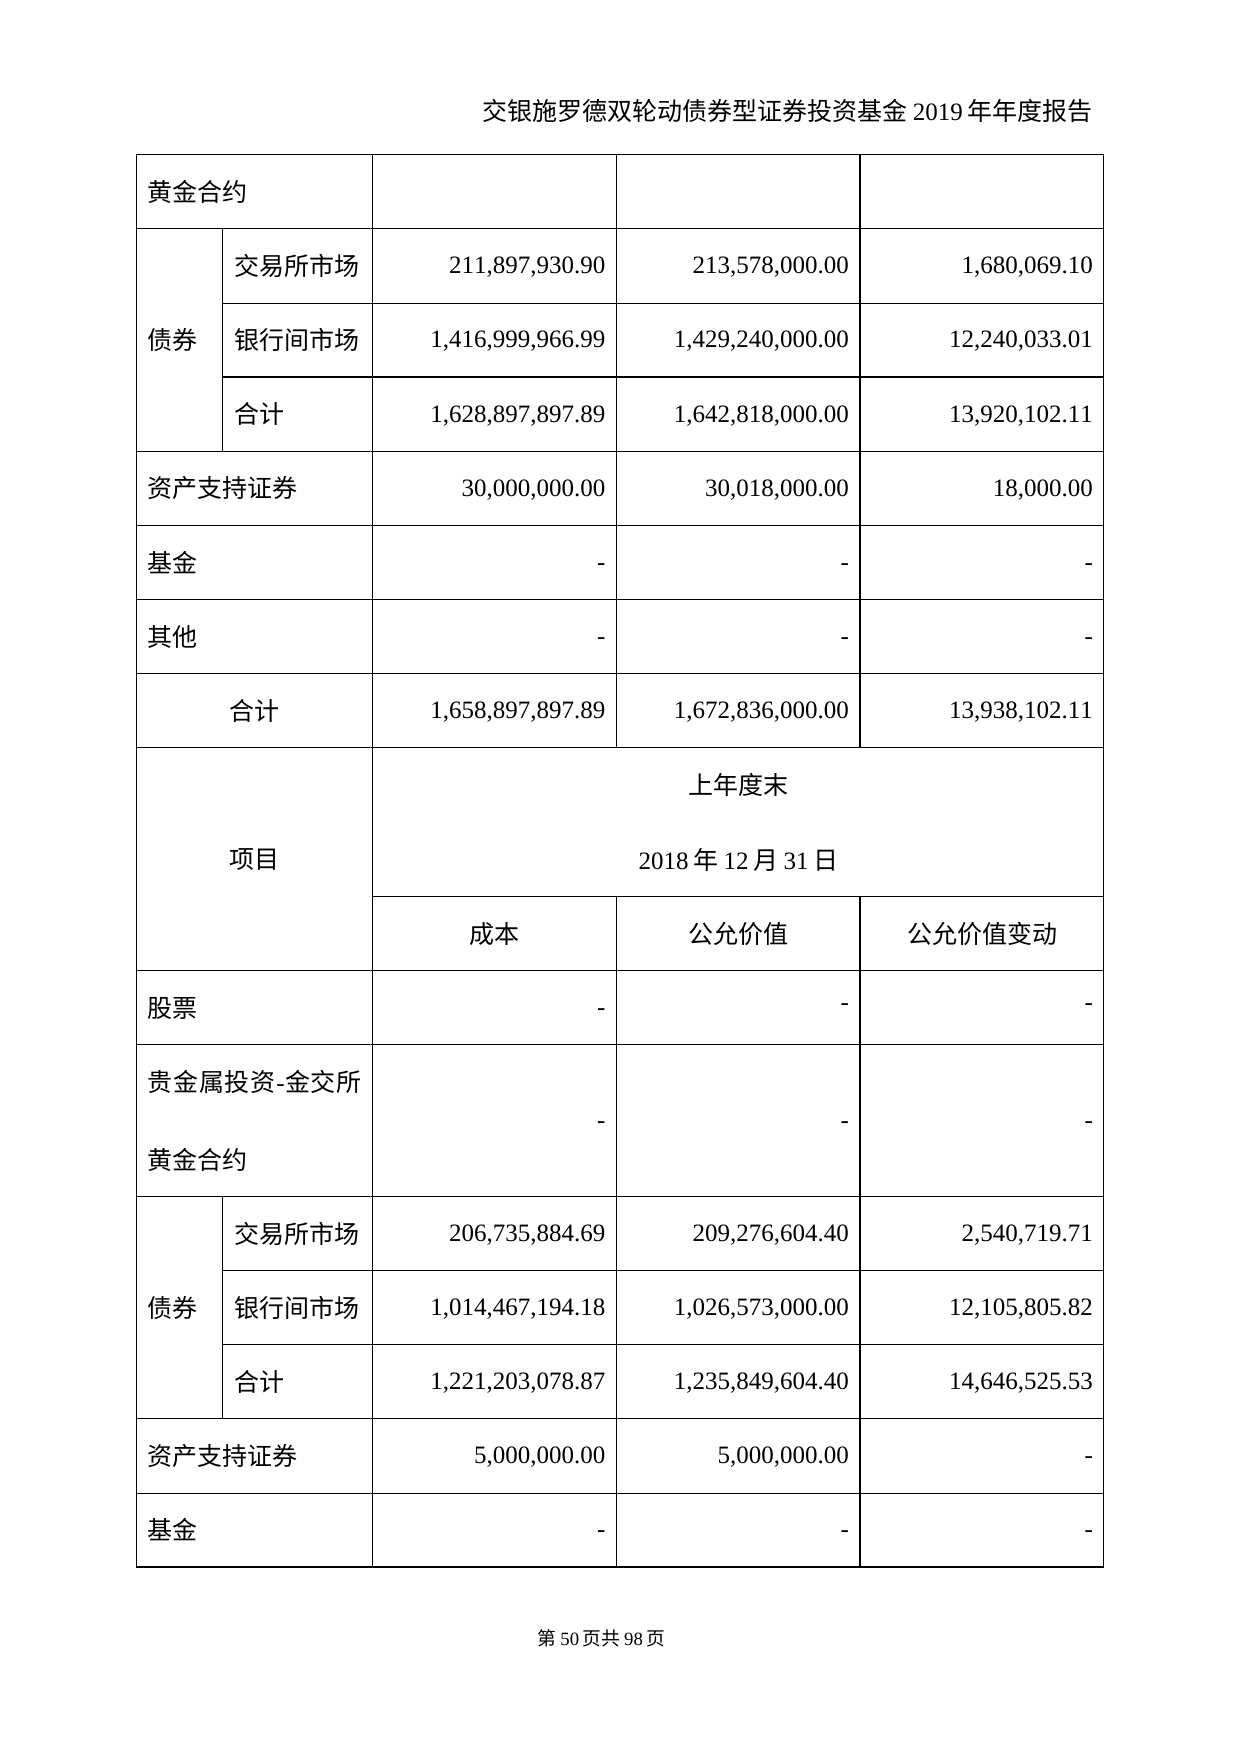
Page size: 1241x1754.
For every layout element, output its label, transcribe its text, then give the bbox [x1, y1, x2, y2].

table_cell - [861, 971, 1103, 1044]
table_cell - [373, 155, 616, 228]
table_cell 1,672,836,000.00 [617, 674, 859, 747]
table_cell 股票 [137, 971, 372, 1044]
table_cell 206,735,884.69 [373, 1197, 616, 1270]
table_cell - [861, 600, 1103, 673]
table_cell 13,938,102.11 [861, 674, 1103, 747]
table_cell 项目 [137, 748, 372, 970]
table_cell 成本 [373, 897, 616, 970]
table_cell 30,018,000.00 [617, 452, 859, 524]
table_cell 1,628,897,897.89 [373, 378, 616, 451]
table_cell 银行间市场 [223, 1271, 372, 1344]
table_cell 上年度末 2018年12月31日 [373, 748, 1103, 896]
table_cell 合计 [223, 1345, 372, 1418]
table_cell 基金 [137, 1494, 372, 1566]
table_cell 1,014,467,194.18 [373, 1271, 616, 1344]
table_cell 12,240,033.01 [861, 304, 1103, 376]
table_cell - [861, 1419, 1103, 1492]
table_cell 合计 [223, 378, 372, 451]
table_cell 1,642,818,000.00 [617, 378, 859, 451]
table_cell 公允价值 [617, 897, 859, 970]
table_cell - [861, 1045, 1103, 1196]
table_cell 合计 [137, 674, 372, 747]
table_cell - [373, 971, 616, 1044]
table_cell - [617, 1045, 859, 1196]
table_cell 贵金属投资-金交所黄金合约 [137, 155, 372, 228]
table_cell - [617, 526, 859, 599]
table_cell - [373, 526, 616, 599]
table_cell 1,658,897,897.89 [373, 674, 616, 747]
table_cell 12,105,805.82 [861, 1271, 1103, 1344]
table_cell 5,000,000.00 [617, 1419, 859, 1492]
table_cell 债券 [137, 1197, 222, 1418]
table_cell - [617, 971, 859, 1044]
table_cell - [617, 600, 859, 673]
table_cell 211,897,930.90 [373, 229, 616, 302]
table_cell 银行间市场 [223, 304, 372, 376]
table_cell 13,920,102.11 [861, 378, 1103, 451]
table_cell 交易所市场 [223, 1197, 372, 1270]
table_cell 2,540,719.71 [861, 1197, 1103, 1270]
table_cell - [617, 155, 859, 228]
table_cell 债券 [137, 229, 222, 451]
table_cell 5,000,000.00 [373, 1419, 616, 1492]
table_cell 209,276,604.40 [617, 1197, 859, 1270]
table_cell 贵金属投资-金交所黄金合约 [137, 1045, 372, 1196]
table_cell 资产支持证券 [137, 452, 372, 524]
table_cell - [861, 155, 1103, 228]
table_cell 基金 [137, 526, 372, 599]
table_cell 213,578,000.00 [617, 229, 859, 302]
table_cell 1,026,573,000.00 [617, 1271, 859, 1344]
table_cell 公允价值变动 [861, 897, 1103, 970]
table_cell 18,000.00 [861, 452, 1103, 524]
table_cell - [373, 600, 616, 673]
table_cell 资产支持证券 [137, 1419, 372, 1492]
table_cell 1,429,240,000.00 [617, 304, 859, 376]
table_cell - [617, 1494, 859, 1566]
table_cell 1,235,849,604.40 [617, 1345, 859, 1418]
table_cell 1,416,999,966.99 [373, 304, 616, 376]
table_cell - [861, 1494, 1103, 1566]
table_cell 14,646,525.53 [861, 1345, 1103, 1418]
table_cell - [373, 1045, 616, 1196]
table_cell - [861, 526, 1103, 599]
table_cell 交易所市场 [223, 229, 372, 302]
table_cell 1,680,069.10 [861, 229, 1103, 302]
table_cell 1,221,203,078.87 [373, 1345, 616, 1418]
table_cell 其他 [137, 600, 372, 673]
table_cell - [373, 1494, 616, 1566]
table_cell 30,000,000.00 [373, 452, 616, 524]
